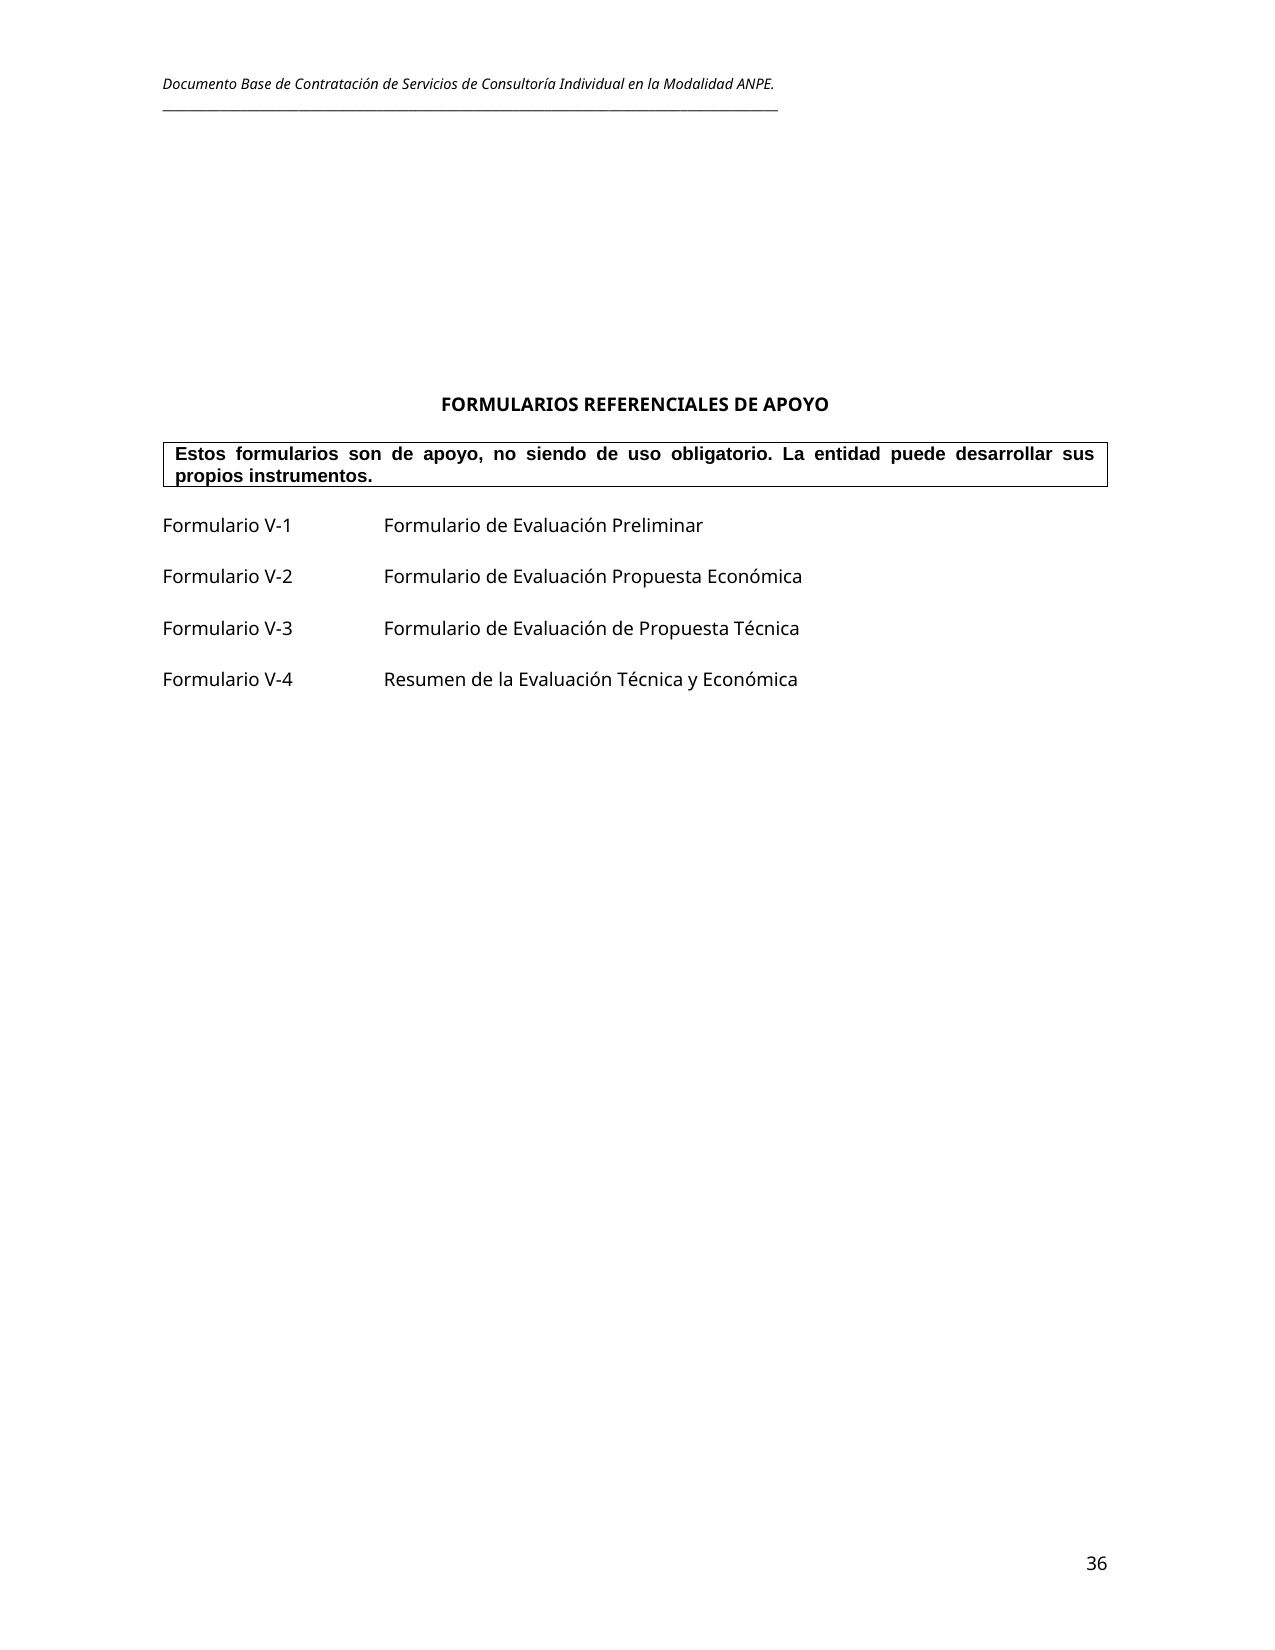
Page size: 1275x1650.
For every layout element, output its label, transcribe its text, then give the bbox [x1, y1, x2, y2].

text Formulario V-3 Formulario de Evaluación de Propuesta Técnica [162, 615, 1107, 640]
table_header Estos formularios son de apoyo, no siendo de uso obligatorio. La entidad puede desarrollar sus propios instrumentos. [164, 443, 1107, 486]
text FORMULARIOS REFERENCIALES DE APOYO [162, 391, 1107, 417]
text Formulario V-4 Resumen de la Evaluación Técnica y Económica [162, 666, 1107, 691]
text Formulario V-1 Formulario de Evaluación Preliminar [162, 513, 1107, 538]
text Formulario V-2 Formulario de Evaluación Propuesta Económica [162, 564, 1107, 589]
